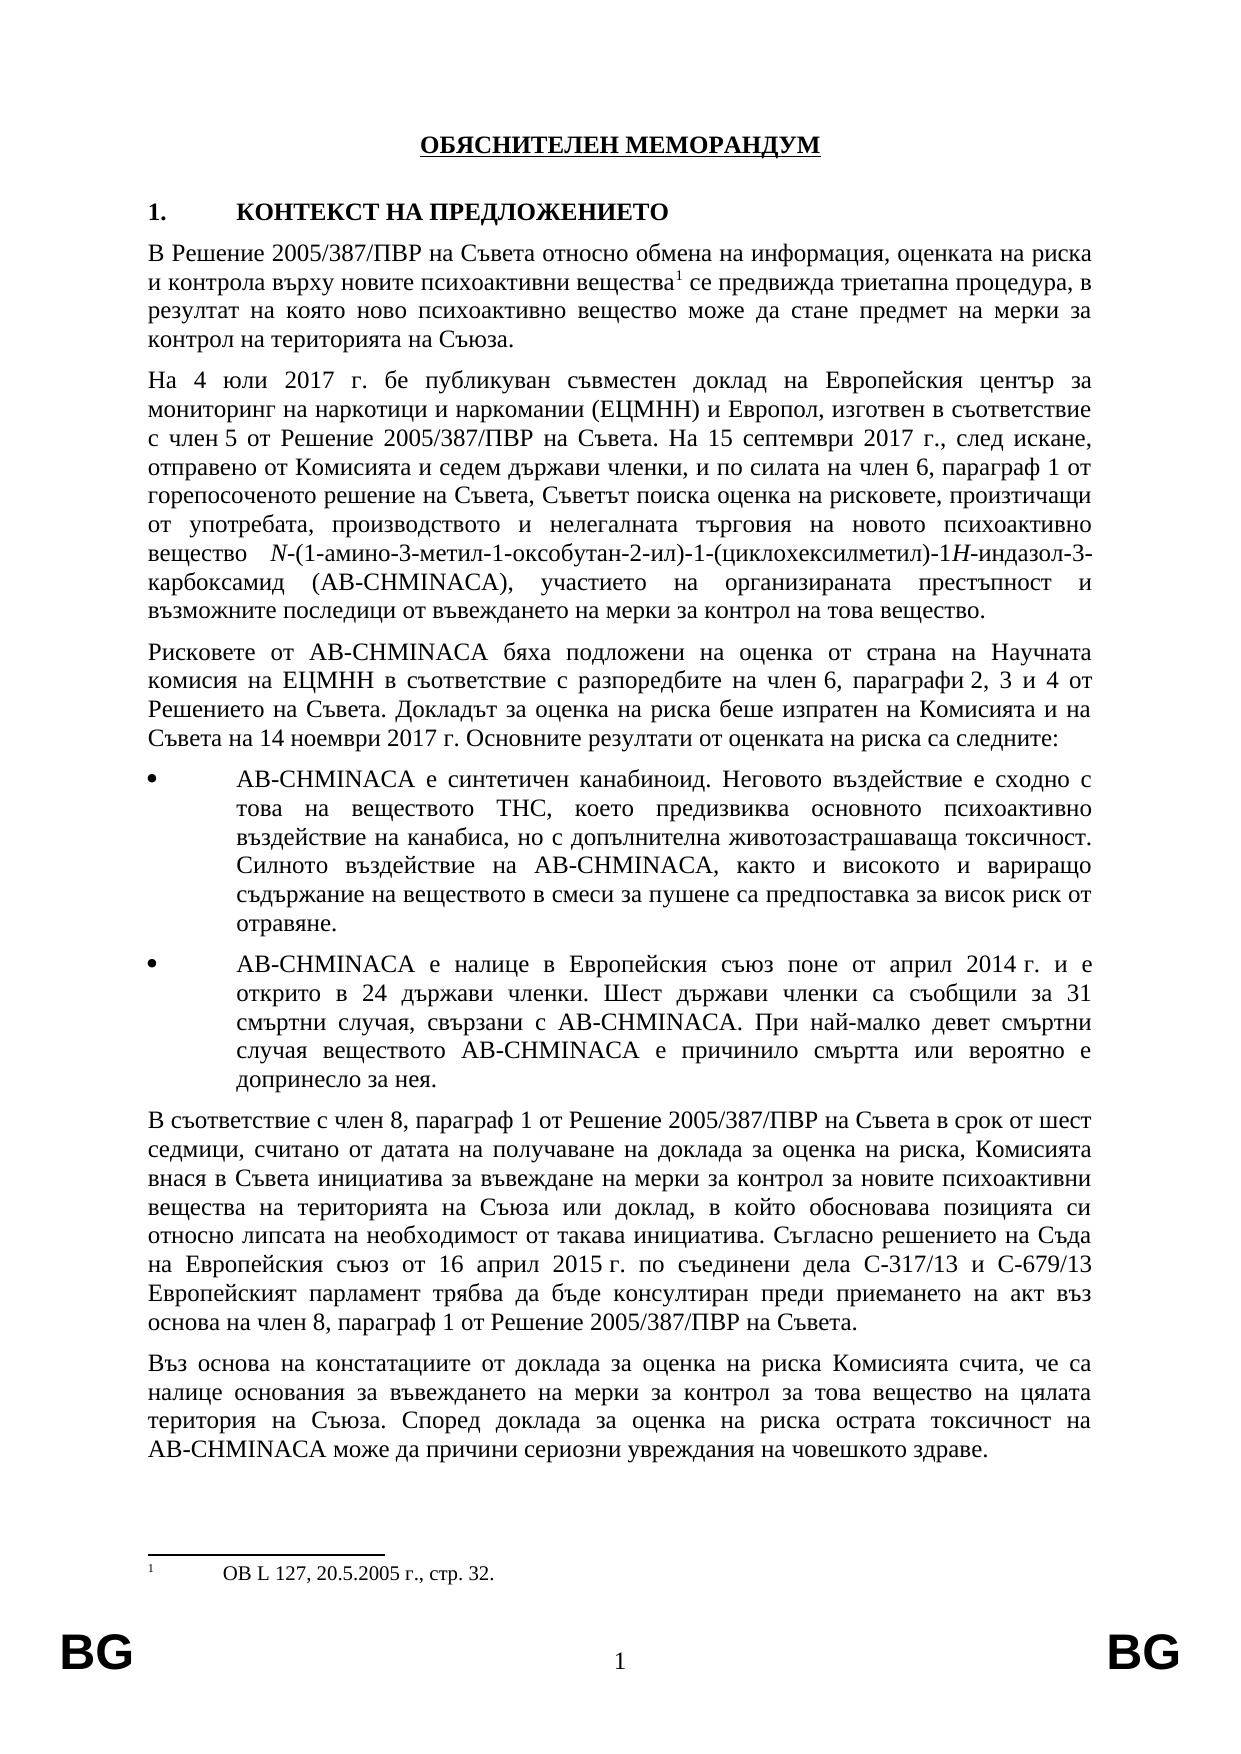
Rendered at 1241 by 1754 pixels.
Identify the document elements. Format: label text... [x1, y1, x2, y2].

text Рисковете от AB-CHMINACA бяха подложени на оценка от страна на Научната комисия на ЕЦМНН в съответствие с разпоредбите на член 6, параграфи 2, 3 и 4 от Решението на Съвета. Докладът за оценка на риска беше изпратен на Комисията и на Съвета на 14 ноември 2017 г. Основните резултати от оценката на риска са следните: [148, 637, 1093, 752]
text Въз основа на констатациите от доклада за оценка на риска Комисията счита, че са налице основания за въвеждането на мерки за контрол за това вещество на цялата територия на Съюза. Според доклада за оценка на риска острата токсичност на AB-CHMINACA може да причини сериозни увреждания на човешкото здраве. [148, 1348, 1093, 1463]
text В съответствие с член 8, параграф 1 от Решение 2005/387/ПВР на Съвета в срок от шест седмици, считано от датата на получаване на доклада за оценка на риска, Комисията внася в Съвета инициатива за въвеждане на мерки за контрол за новите психоактивни вещества на територията на Съюза или доклад, в който обосновава позицията си относно липсата на необходимост от такава инициатива. Съгласно решението на Съда на Европейския съюз от 16 април 2015 г. по съединени дела C-317/13 и C-679/13 Европейският парламент трябва да бъде консултиран преди приемането на акт въз основа на член 8, параграф 1 от Решение 2005/387/ПВР на Съвета. [148, 1106, 1093, 1336]
text ОБЯСНИТЕЛЕН МЕМОРАНДУМ [148, 131, 1093, 159]
text На 4 юли 2017 г. бе публикуван съвместен доклад на Европейския център за мониторинг на наркотици и наркомании (ЕЦМНН) и Европол, изготвен в съответствие с член 5 от Решение 2005/387/ПВР на Съвета. На 15 септември 2017 г., след искане, отправено от Комисията и седем държави членки, и по силата на член 6, параграф 1 от горепосоченото решение на Съвета, Съветът поиска оценка на рисковете, произтичащи от употребата, производството и нелегалната търговия на новото психоактивно вещество N-(1-амино-3-метил-1-оксобутан-2-ил)-1-(циклохексилметил)-1H-индазол-3-карбоксамид (AB-CHMINACA), участието на организираната престъпност и възможните последици от въвеждането на мерки за контрол на това вещество. [148, 366, 1093, 624]
text AB-CHMINACA е налице в Европейския съюз поне от април 2014 г. и е открито в 24 държави членки. Шест държави членки са съобщили за 31 смъртни случая, свързани с AB-CHMINACA. При най-малко девет смъртни случая веществото AB-CHMINACA е причинило смъртта или вероятно е допринесло за нея. [148, 949, 1093, 1093]
list AB-CHMINACA е синтетичен канабиноид. Неговото въздействие е сходно с това на веществото THC, което предизвиква основното психоактивно въздействие на канабиса, но с допълнителна животозастрашаваща токсичност. Силното въздействие на AB-CHMINACA, както и високото и вариращо съдържание на веществото в смеси за пушене са предпоставка за висок риск от отравяне. [148, 764, 1093, 937]
text В Решение 2005/387/ПВР на Съвета относно обмена на информация, оценката на риска и контрола върху новите психоактивни вещества се предвижда триетапна процедура, в резултат на която ново психоактивно вещество може да стане предмет на мерки за контрол на територията на Съюза. [148, 238, 1093, 353]
subtitle 1. КОНТЕКСТ НА ПРЕДЛОЖЕНИЕТО [148, 197, 1093, 226]
